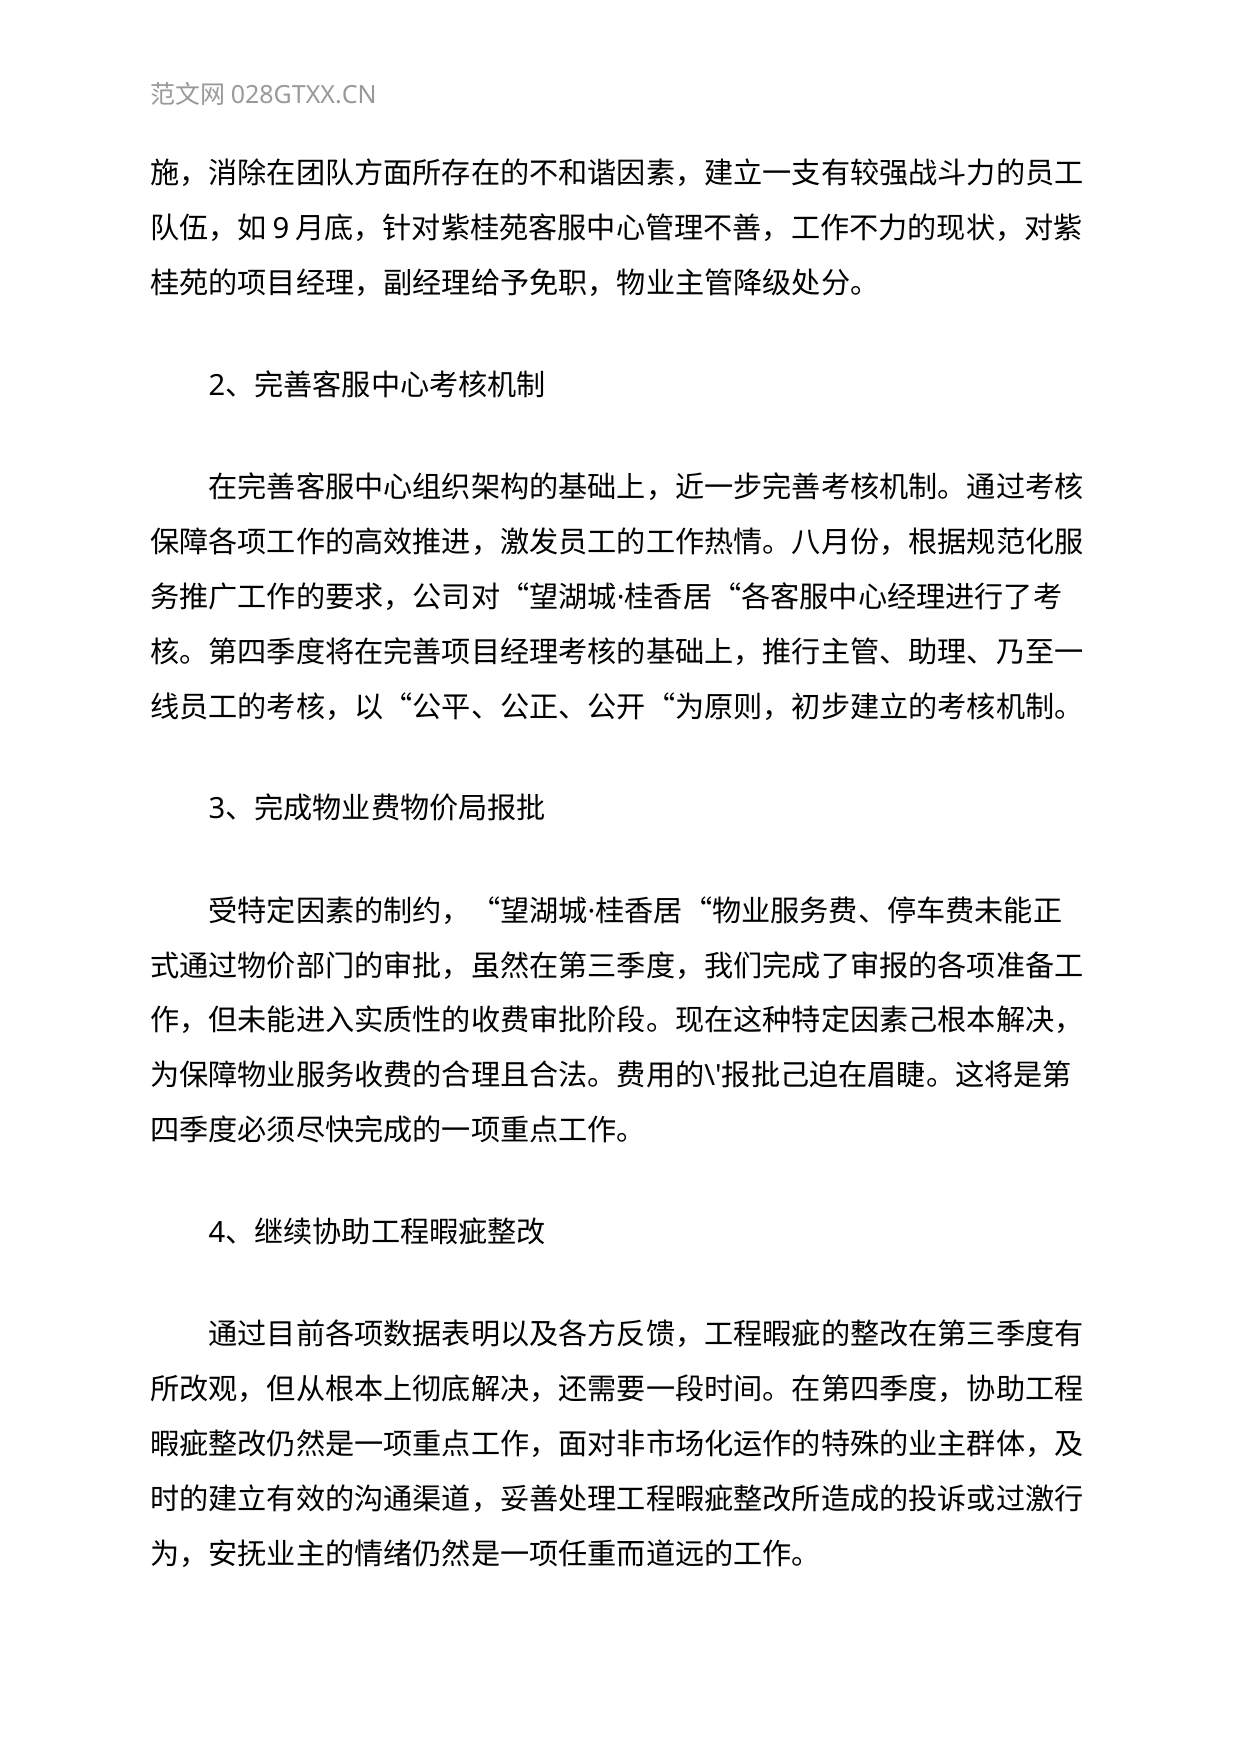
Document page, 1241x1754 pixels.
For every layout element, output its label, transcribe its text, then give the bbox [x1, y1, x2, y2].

text 3、完成物业费物价局报批 [150, 785, 1090, 827]
text 通过目前各项数据表明以及各方反馈，工程暇疵的整改在第三季度有所改观，但从根本上彻底解决，还需要一段时间。在第四季度，协助工程暇疵整改仍然是一项重点工作，面对非市场化运作的特殊的业主群体，及时的建立有效的沟通渠道，妥善处理工程暇疵整改所造成的投诉或过激行为，安抚业主的情绪仍然是一项任重而道远的工作。 [150, 1311, 1090, 1572]
text 受特定因素的制约，“望湖城·桂香居“物业服务费、停车费未能正式通过物价部门的审批，虽然在第三季度，我们完成了审报的各项准备工作，但未能进入实质性的收费审批阶段。现在这种特定因素己根本解决，为保障物业服务收费的合理且合法。费用的\'报批己迫在眉睫。这将是第四季度必须尽快完成的一项重点工作。 [150, 887, 1090, 1149]
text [150, 150, 1090, 302]
text 4、继续协助工程暇疵整改 [150, 1209, 1090, 1251]
text 在完善客服中心组织架构的基础上，近一步完善考核机制。通过考核保障各项工作的高效推进，激发员工的工作热情。八月份，根据规范化服务推广工作的要求，公司对“望湖城·桂香居“各客服中心经理进行了考核。第四季度将在完善项目经理考核的基础上，推行主管、助理、乃至一线员工的考核，以“公平、公正、公开“为原则，初步建立的考核机制。 [150, 464, 1090, 726]
text 2、完善客服中心考核机制 [150, 362, 1090, 404]
